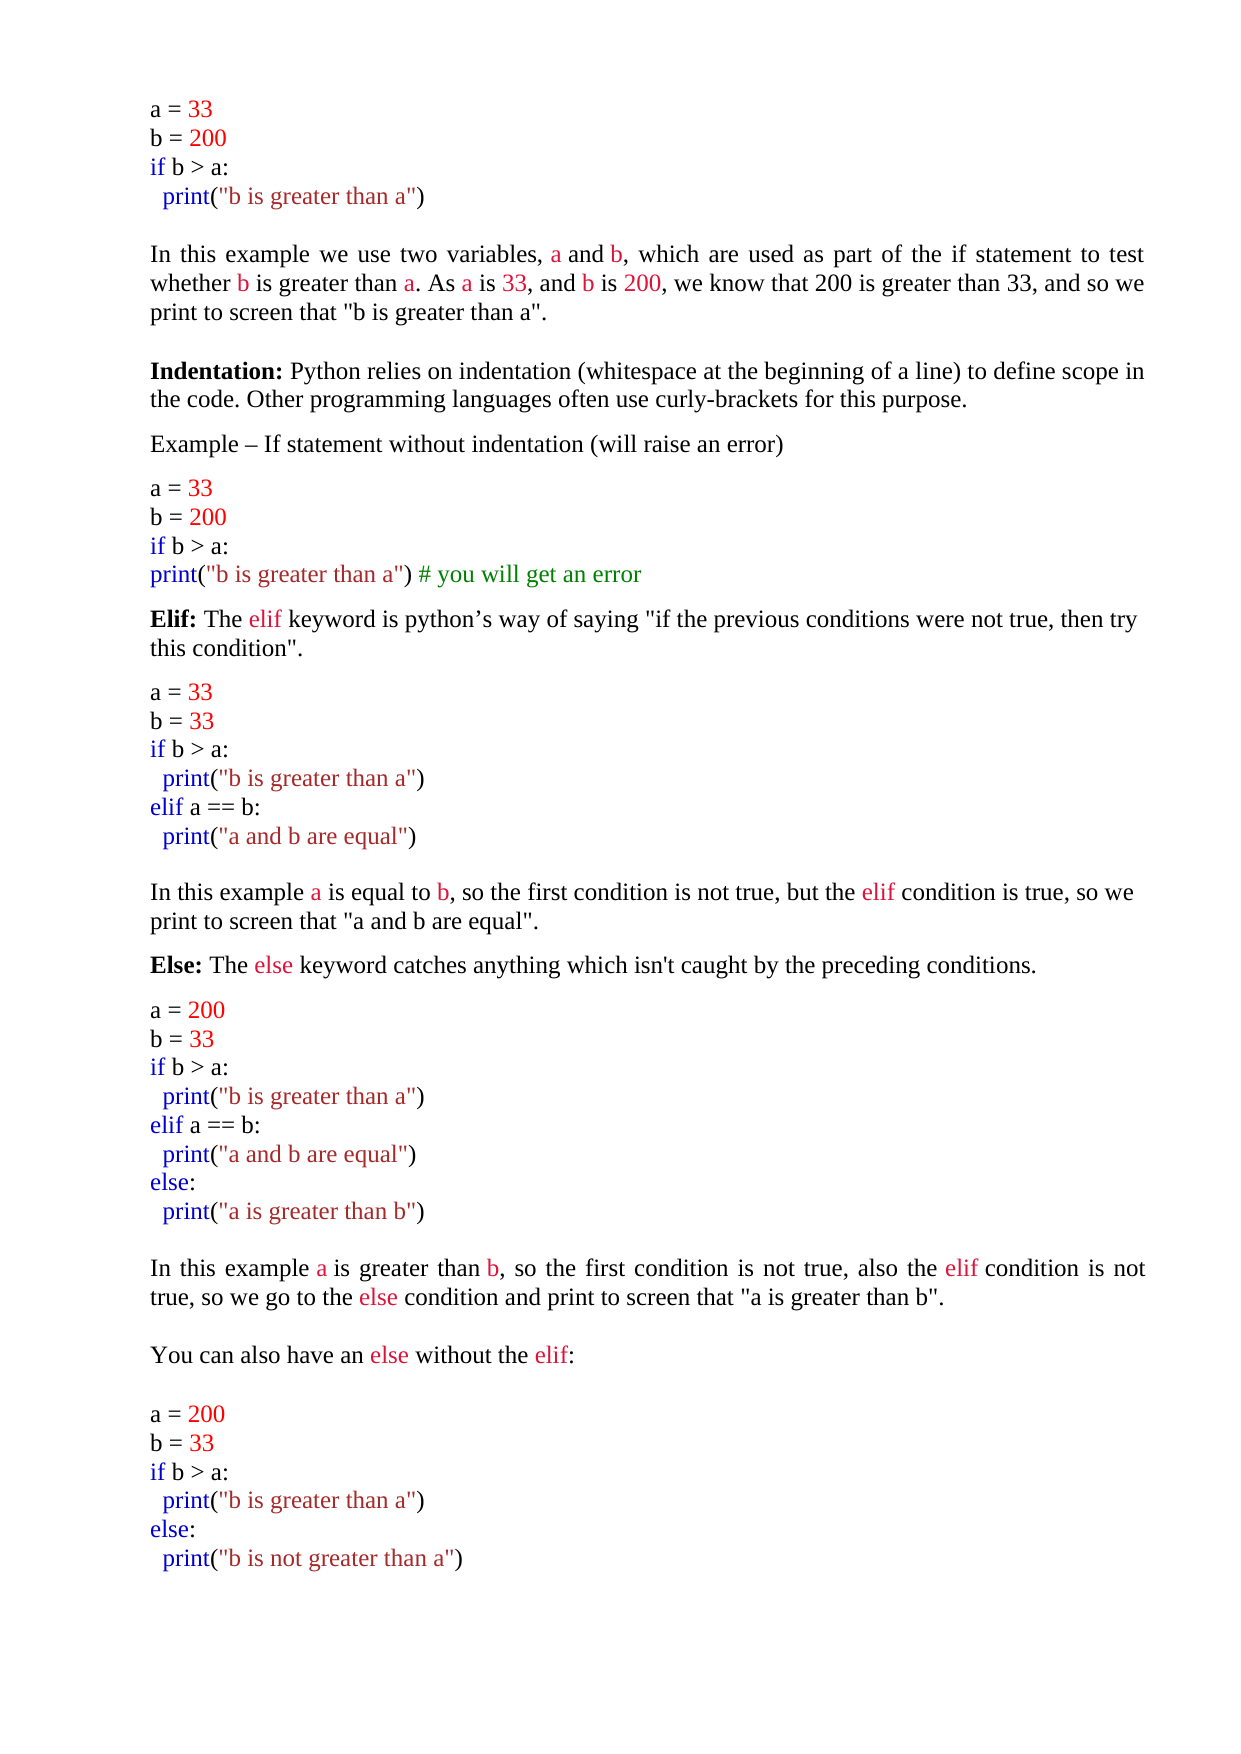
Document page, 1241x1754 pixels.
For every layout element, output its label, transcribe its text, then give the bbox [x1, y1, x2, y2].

text In this example a is greater than b, so the first condition is not true, also the elif condition is not true, so we go to the else condition and print to screen that "a is greater than b". [150, 1253, 1146, 1311]
text a = 200 b = 33 if b > a: print("b is greater than a") else: print("b is not greater than a") [150, 1399, 1146, 1600]
text You can also have an else without the elif: [150, 1341, 1146, 1369]
text a = 200 b = 33 if b > a: print("b is greater than a") elif a == b: print("a and b are equal") else: print("a is greater than b") [150, 995, 1146, 1253]
text a = 33 b = 200 if b > a: print("b is greater than a") # you will get an error [150, 473, 1146, 588]
text In this example a is equal to b, so the first condition is not true, but the elif condition is true, so we print to screen that "a and b are equal". [150, 877, 1146, 935]
text a = 33 b = 200 if b > a: print("b is greater than a") [150, 94, 1146, 209]
text Elif: The elif keyword is python’s way of saying "if the previous conditions were not true, then try this condition". [150, 604, 1146, 661]
text Indentation: Python relies on indentation (whitespace at the beginning of a line) to define scope in the code. Other programming languages often use curly-brackets for this purpose. [150, 356, 1146, 413]
text a = 33 b = 33 if b > a: print("b is greater than a") elif a == b: print("a and b are equal") [150, 677, 1146, 877]
text Example – If statement without indentation (will raise an error) [150, 429, 1146, 458]
text Else: The else keyword catches anything which isn't caught by the preceding conditions. [150, 951, 1146, 979]
text In this example we use two variables, a and b, which are used as part of the if statement to test whether b is greater than a. As a is 33, and b is 200, we know that 200 is greater than 33, and so we print to screen that "b is greater than a". [150, 239, 1146, 326]
